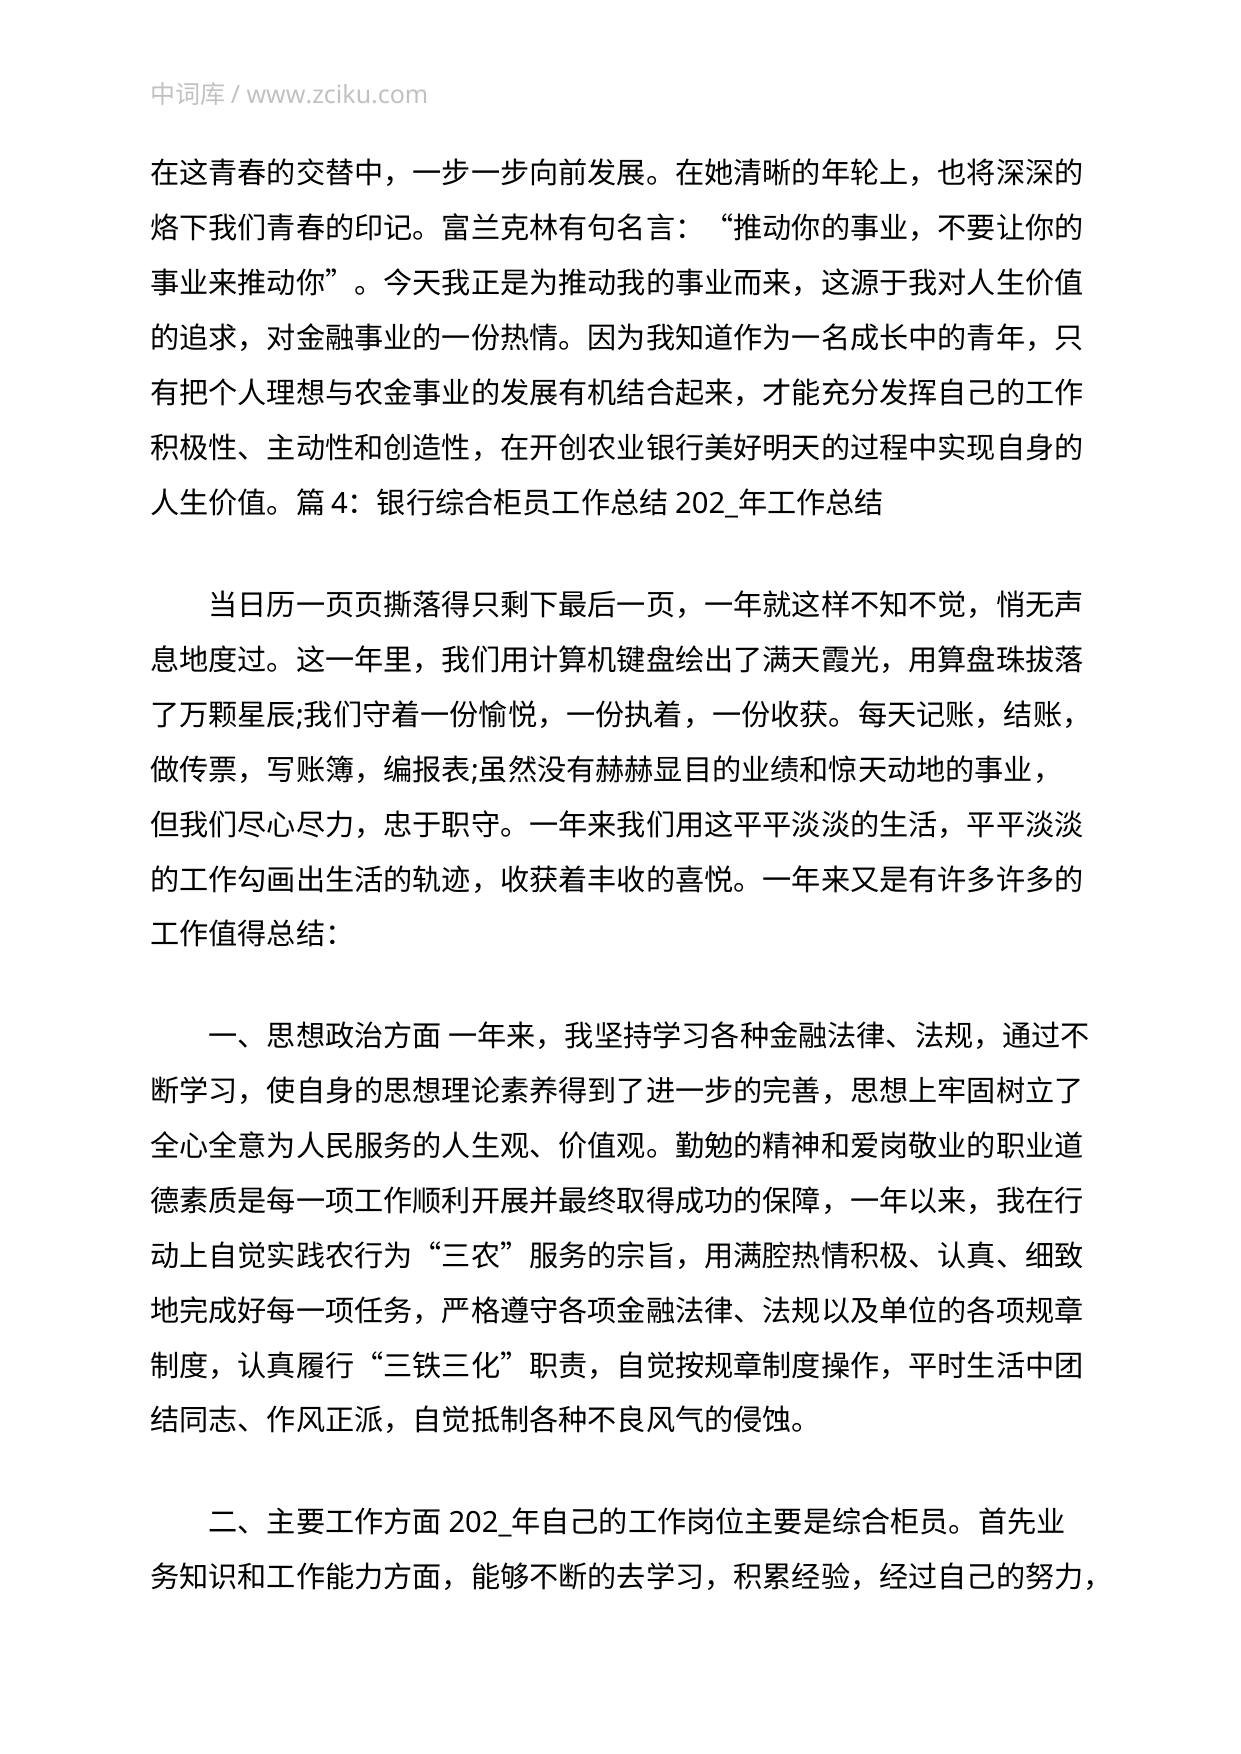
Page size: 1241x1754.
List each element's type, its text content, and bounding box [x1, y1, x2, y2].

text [150, 150, 1090, 522]
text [150, 1499, 1090, 1596]
text 当日历一页页撕落得只剩下最后一页，一年就这样不知不觉，悄无声息地度过。这一年里，我们用计算机键盘绘出了满天霞光，用算盘珠拔落了万颗星辰;我们守着一份愉悦，一份执着，一份收获。每天记账，结账，做传票，写账簿，编报表;虽然没有赫赫显目的业绩和惊天动地的事业，但我们尽心尽力，忠于职守。一年来我们用这平平淡淡的生活，平平淡淡的工作勾画出生活的轨迹，收获着丰收的喜悦。一年来又是有许多许多的工作值得总结： [150, 581, 1090, 953]
text 一、思想政治方面 一年来，我坚持学习各种金融法律、法规，通过不断学习，使自身的思想理论素养得到了进一步的完善，思想上牢固树立了全心全意为人民服务的人生观、价值观。勤勉的精神和爱岗敬业的职业道德素质是每一项工作顺利开展并最终取得成功的保障，一年以来，我在行动上自觉实践农行为“三农”服务的宗旨，用满腔热情积极、认真、细致地完成好每一项任务，严格遵守各项金融法律、法规以及单位的各项规章制度，认真履行“三铁三化”职责，自觉按规章制度操作，平时生活中团结同志、作风正派，自觉抵制各种不良风气的侵蚀。 [150, 1013, 1090, 1439]
